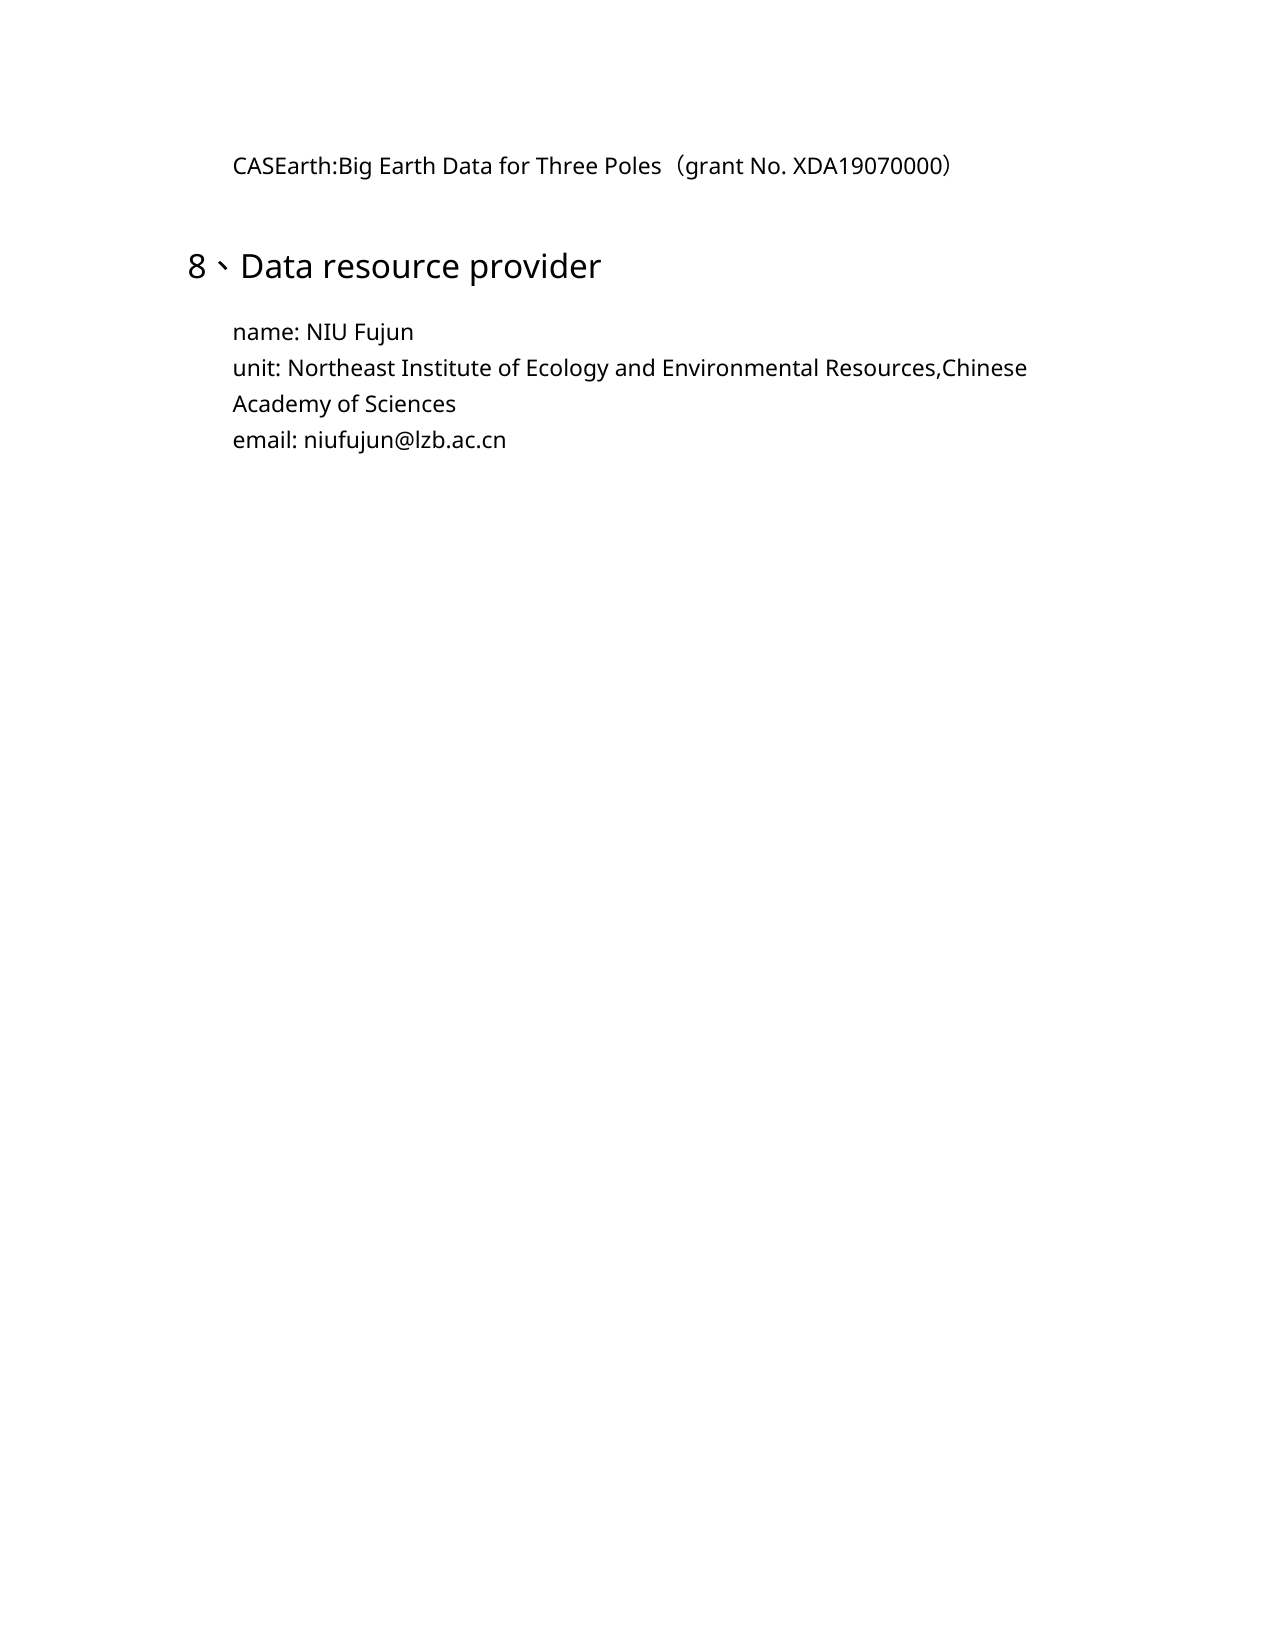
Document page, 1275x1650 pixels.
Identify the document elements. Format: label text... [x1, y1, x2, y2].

text CASEarth:Big Earth Data for Three Poles（grant No. XDA19070000） [232, 150, 1087, 217]
text name: NIU Fujun unit: Northeast Institute of Ecology and Environmental Resources,Chinese Academy of Sciences email: niufujun@lzb.ac.cn [232, 316, 1087, 527]
text 8、Data resource provider [187, 243, 1087, 288]
